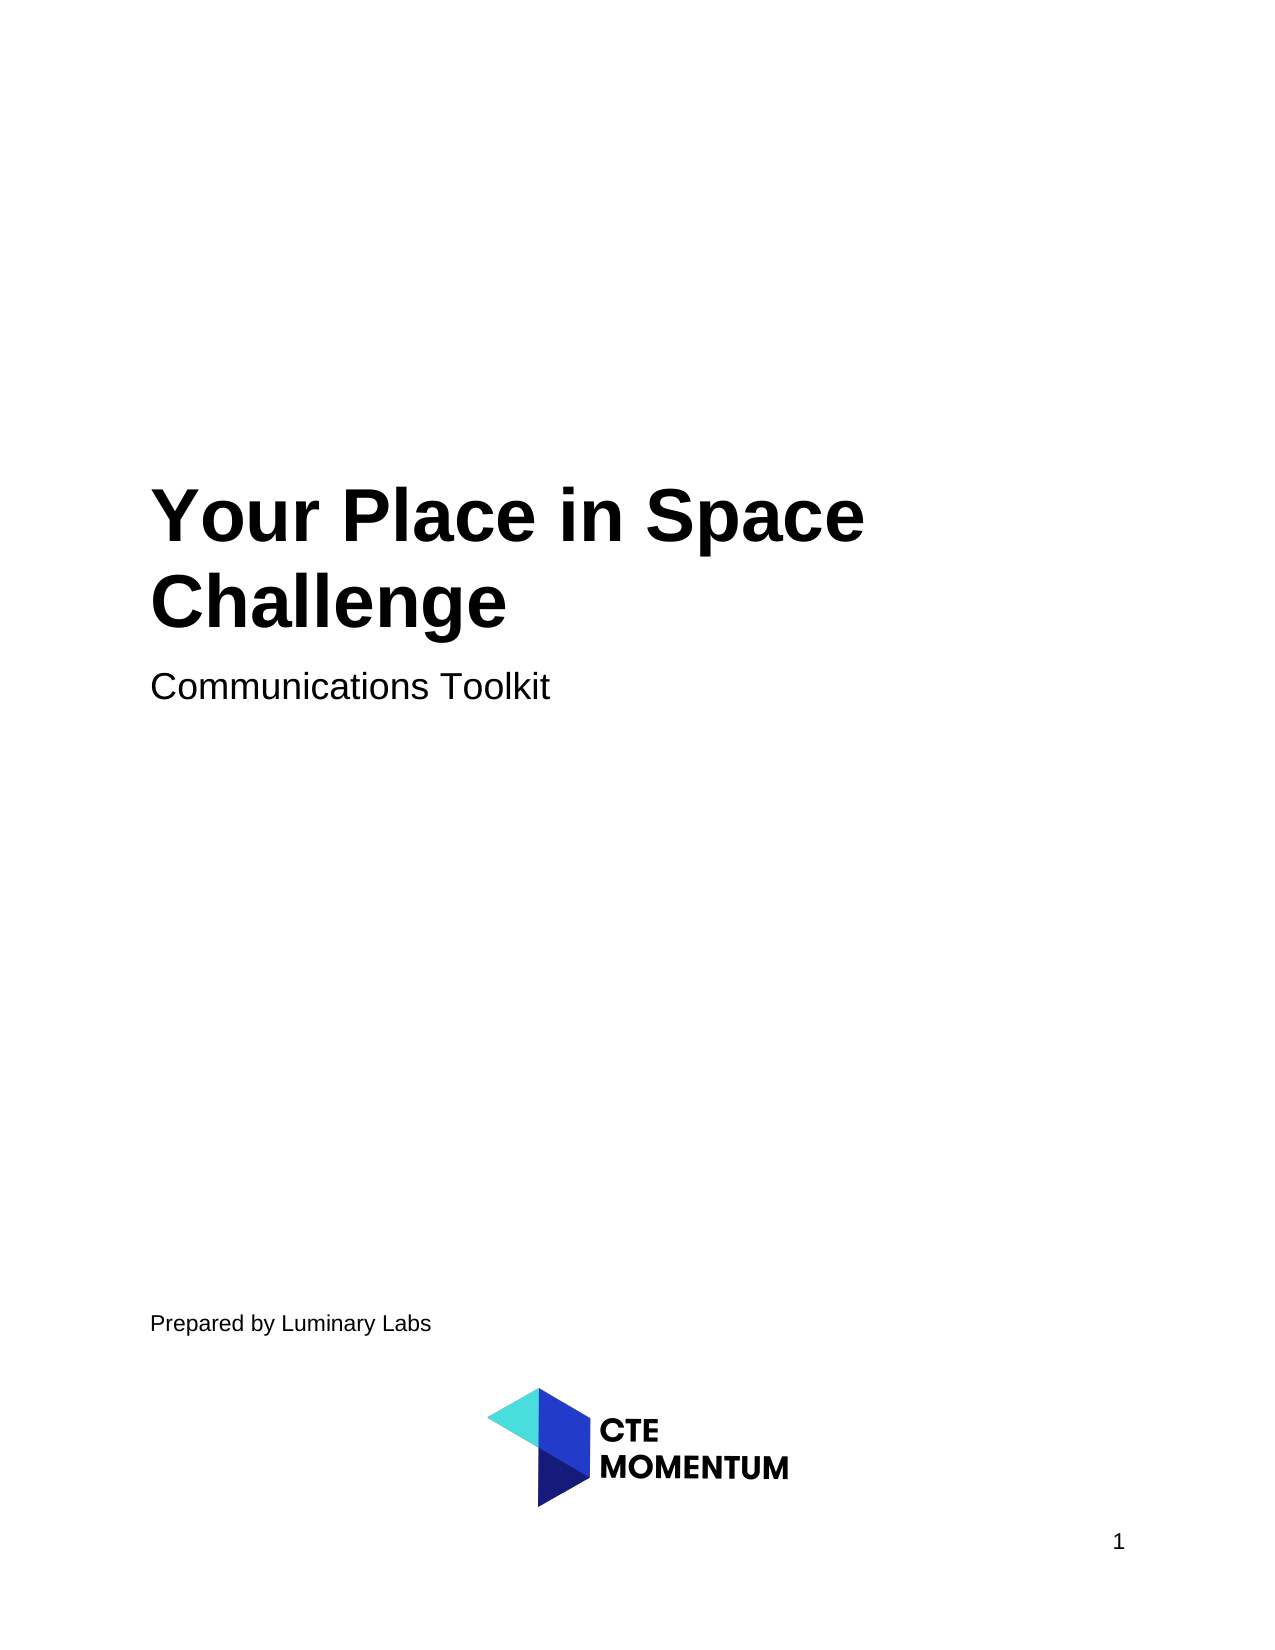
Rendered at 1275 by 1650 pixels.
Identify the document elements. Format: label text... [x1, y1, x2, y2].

text Prepared by Luminary Labs [150, 1310, 1125, 1363]
subtitle Communications Toolkit [150, 664, 1125, 708]
picture [487, 1388, 788, 1507]
title Your Place in Space Challenge [150, 471, 1125, 644]
